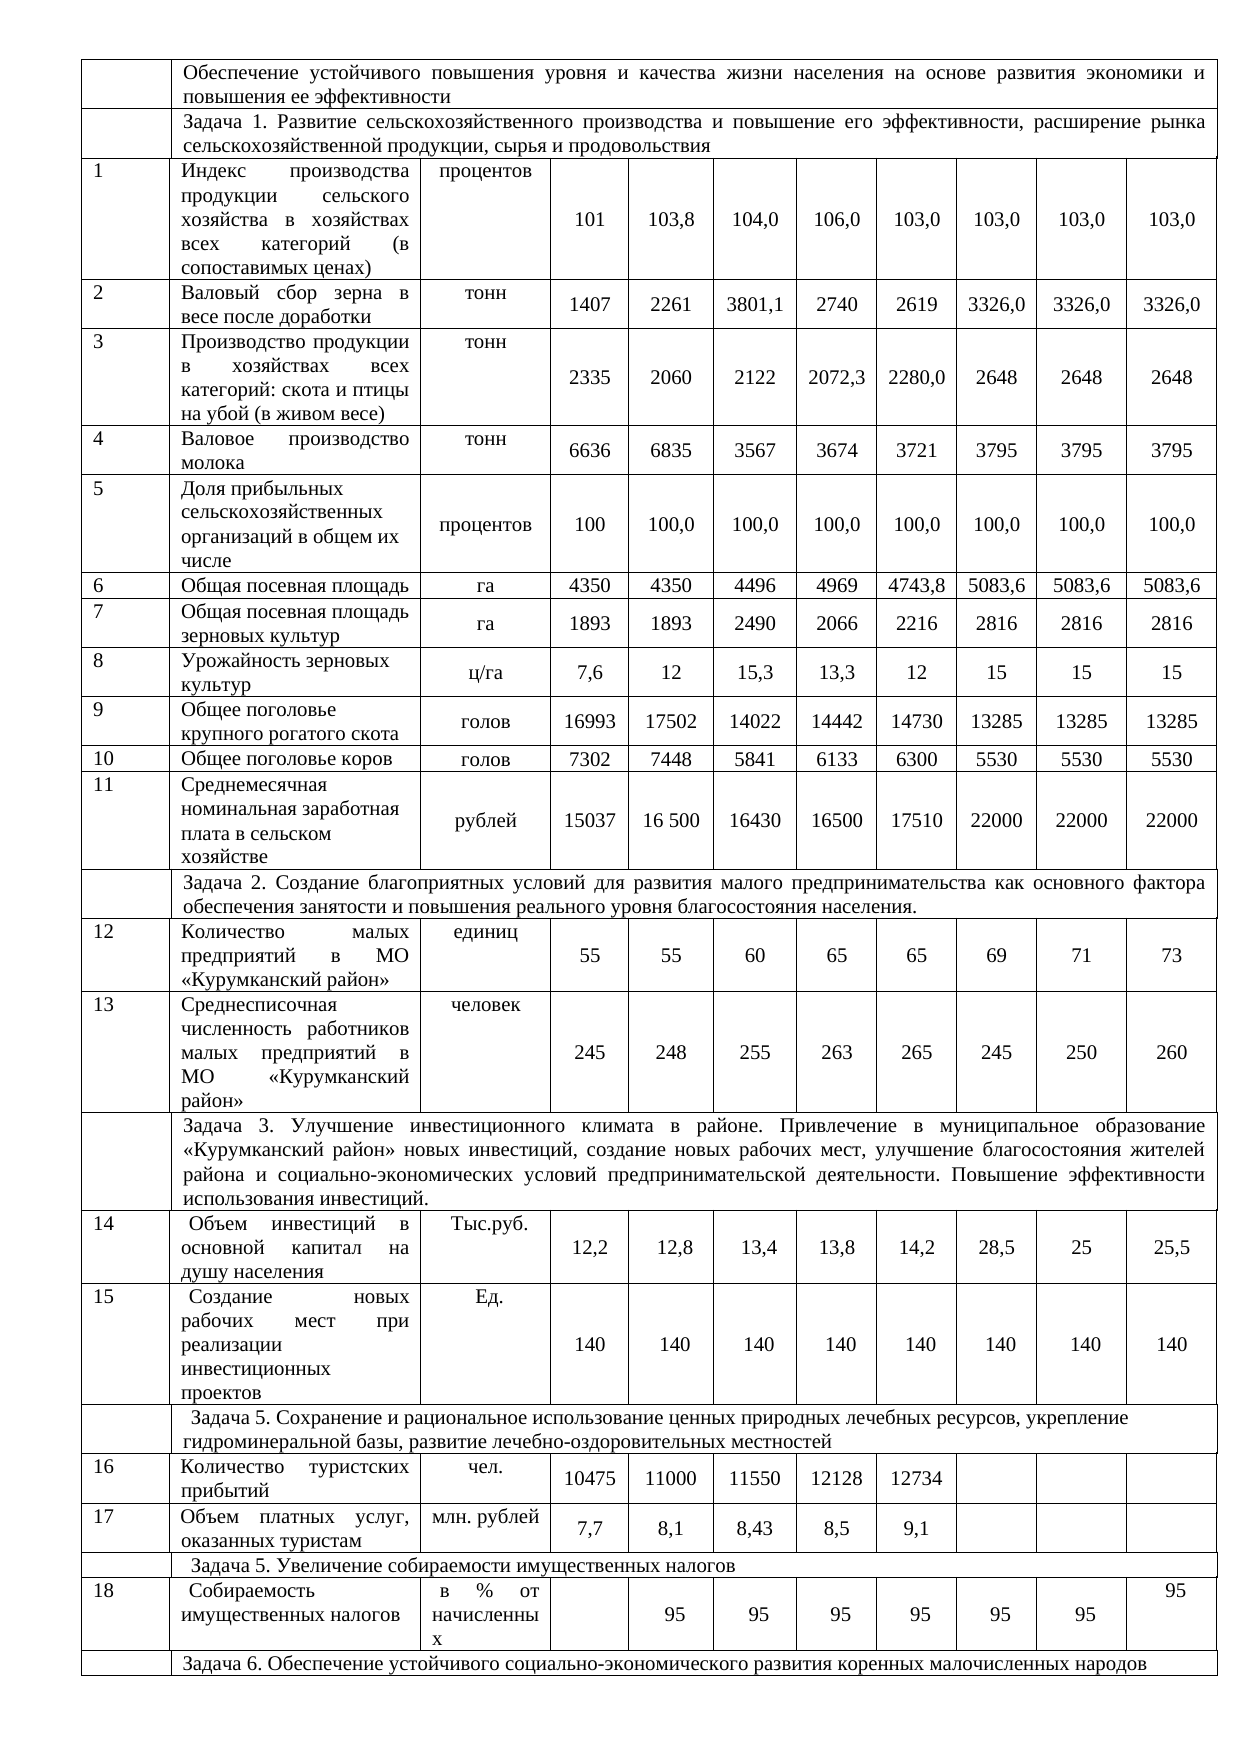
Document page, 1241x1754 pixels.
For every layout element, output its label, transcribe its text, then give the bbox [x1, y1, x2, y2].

table_cell 22000 [1037, 772, 1126, 868]
table_cell Количество малых предприятий в МО «Курумканский район» [170, 919, 420, 991]
table_cell 7,7 [551, 1504, 628, 1552]
table_cell 2072,3 [797, 329, 876, 425]
table_cell 4350 [551, 573, 628, 598]
table_cell 17502 [629, 697, 713, 745]
table_cell 4969 [797, 573, 876, 598]
table_cell [957, 1454, 1036, 1502]
table_cell 2060 [629, 329, 713, 425]
table_cell 100,0 [1037, 475, 1126, 572]
table_cell 25 [1037, 1211, 1126, 1283]
table_cell 12734 [877, 1454, 956, 1502]
table_cell 2261 [629, 280, 713, 328]
table_cell 4 [82, 426, 169, 474]
table_cell млн. рублей [421, 1504, 550, 1552]
table_cell [1037, 1504, 1126, 1552]
table_cell 10475 [551, 1454, 628, 1502]
table_cell 103,0 [957, 159, 1036, 279]
table_cell 100,0 [957, 475, 1036, 572]
table_cell 12128 [797, 1454, 876, 1502]
table_cell [1037, 1454, 1126, 1502]
table_cell 7 [82, 599, 169, 647]
table_cell 16 [82, 1454, 169, 1502]
table_cell 8,5 [797, 1504, 876, 1552]
table_cell 2648 [1127, 329, 1216, 425]
table_cell 2335 [551, 329, 628, 425]
table_cell 263 [797, 992, 876, 1112]
table_cell [957, 1504, 1036, 1552]
table_cell 5530 [1037, 746, 1126, 771]
table_cell 104,0 [714, 159, 796, 279]
table_cell 12 [877, 648, 956, 696]
table_cell Среднесписочная численность работников малых предприятий в МО «Курумканский район» [170, 992, 420, 1112]
table_cell 5083,6 [957, 573, 1036, 598]
table_cell 100,0 [797, 475, 876, 572]
table_cell 14442 [797, 697, 876, 745]
table_cell 6133 [797, 746, 876, 771]
table_cell 2740 [797, 280, 876, 328]
table_cell Среднемесячная номинальная заработная плата в сельском хозяйстве [170, 772, 420, 868]
table_cell 140 [714, 1284, 796, 1404]
table_cell 103,8 [629, 159, 713, 279]
table_cell 3801,1 [714, 280, 796, 328]
table_cell Общая посевная площадь зерновых культур [170, 599, 420, 647]
table_cell Объем инвестиций в основной капитал на душу населения [170, 1211, 420, 1283]
table_cell 3326,0 [1037, 280, 1126, 328]
table_cell Количество туристских прибытий [170, 1454, 420, 1502]
table_cell 3674 [797, 426, 876, 474]
table_cell [82, 1113, 171, 1209]
table_cell Задача 5. Сохранение и рациональное использование ценных природных лечебных ресурсов, укрепление гидроминеральной базы, развитие лечебно-оздоровительных местностей [172, 1405, 1217, 1453]
table_cell Доля прибыльных сельскохозяйственных организаций в общем их числе [170, 475, 420, 572]
table_cell 13 [82, 992, 169, 1112]
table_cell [172, 1651, 1217, 1675]
table_cell 3326,0 [1127, 280, 1216, 328]
table_cell 2816 [1127, 599, 1216, 647]
table_cell 2066 [797, 599, 876, 647]
table_cell 12,2 [551, 1211, 628, 1283]
table_cell 15,3 [714, 648, 796, 696]
table_cell 101 [551, 159, 628, 279]
table_cell 14022 [714, 697, 796, 745]
table_cell 9 [82, 697, 169, 745]
table_cell 13285 [1127, 697, 1216, 745]
table_cell 25,5 [1127, 1211, 1216, 1283]
table_cell Ед. [421, 1284, 550, 1404]
table_cell 55 [551, 919, 628, 991]
table_cell 260 [1127, 992, 1216, 1112]
table_cell человек [421, 992, 550, 1112]
table_cell 2280,0 [877, 329, 956, 425]
table_cell 3567 [714, 426, 796, 474]
table_cell 6 [82, 573, 169, 598]
table_cell 5083,6 [1037, 573, 1126, 598]
table_cell 100,0 [714, 475, 796, 572]
table_cell 95 [1037, 1578, 1126, 1650]
table_cell 250 [1037, 992, 1126, 1112]
table_cell 95 [877, 1578, 956, 1650]
table_cell [1127, 1504, 1216, 1552]
table_cell Задача 3. Улучшение инвестиционного климата в районе. Привлечение в муниципальное образование «Курумканский район» новых инвестиций, создание новых рабочих мест, улучшение благосостояния жителей района и социально-экономических условий предпринимательской деятельности. Повышение эффективности использования инвестиций. [172, 1113, 1217, 1209]
table_cell 2216 [877, 599, 956, 647]
table_cell 18 [82, 1578, 169, 1650]
table_cell 65 [797, 919, 876, 991]
table_cell 15 [1127, 648, 1216, 696]
table_cell 3795 [1037, 426, 1126, 474]
table_cell 2816 [1037, 599, 1126, 647]
table_cell 2122 [714, 329, 796, 425]
table_cell 9,1 [877, 1504, 956, 1552]
table_cell Валовое производство молока [170, 426, 420, 474]
table_cell 22000 [957, 772, 1036, 868]
table_cell 1893 [551, 599, 628, 647]
table_cell 5083,6 [1127, 573, 1216, 598]
table_cell 95 [714, 1578, 796, 1650]
table_cell 69 [957, 919, 1036, 991]
table_cell 6636 [551, 426, 628, 474]
table_cell 17510 [877, 772, 956, 868]
table_cell 3 [82, 329, 169, 425]
table_cell 140 [629, 1284, 713, 1404]
table_cell тонн [421, 329, 550, 425]
table_cell Индекс производства продукции сельского хозяйства в хозяйствах всех категорий (в сопоставимых ценах) [170, 159, 420, 279]
table_cell 8 [82, 648, 169, 696]
table_cell 3795 [1127, 426, 1216, 474]
table_cell 5 [82, 475, 169, 572]
table_cell чел. [421, 1454, 550, 1502]
table_cell 16430 [714, 772, 796, 868]
table_cell 14 [82, 1211, 169, 1283]
table_cell 6300 [877, 746, 956, 771]
table_cell 1407 [551, 280, 628, 328]
table_cell 8,1 [629, 1504, 713, 1552]
table_cell 140 [957, 1284, 1036, 1404]
table_cell 245 [957, 992, 1036, 1112]
table_cell 15 [1037, 648, 1126, 696]
table_cell 10 [82, 746, 169, 771]
table_cell 103,0 [1037, 159, 1126, 279]
table_cell 103,0 [877, 159, 956, 279]
table_cell голов [421, 697, 550, 745]
table_cell Общее поголовье коров [170, 746, 420, 771]
table_cell 13,8 [797, 1211, 876, 1283]
table_cell 11550 [714, 1454, 796, 1502]
table_cell 6835 [629, 426, 713, 474]
table_cell Задача 2. Создание благоприятных условий для развития малого предпринимательства как основного фактора обеспечения занятости и повышения реального уровня благосостояния населения. [172, 870, 1217, 918]
table_cell 106,0 [797, 159, 876, 279]
table_cell 5841 [714, 746, 796, 771]
table_cell 248 [629, 992, 713, 1112]
table_cell 15 [957, 648, 1036, 696]
table_cell [82, 870, 171, 918]
table_cell 140 [877, 1284, 956, 1404]
table_cell тонн [421, 280, 550, 328]
table_cell 17 [82, 1504, 169, 1552]
table_cell [82, 1553, 171, 1577]
table_cell 14730 [877, 697, 956, 745]
table_cell 95 [629, 1578, 713, 1650]
table_cell 16500 [797, 772, 876, 868]
table_cell 103,0 [1127, 159, 1216, 279]
table_cell 22000 [1127, 772, 1216, 868]
table_cell 1893 [629, 599, 713, 647]
table_cell 2648 [1037, 329, 1126, 425]
table_cell 245 [551, 992, 628, 1112]
table_cell [82, 1651, 171, 1675]
table_cell 11000 [629, 1454, 713, 1502]
table_cell 100,0 [629, 475, 713, 572]
table_cell Обеспечение устойчивого повышения уровня и качества жизни населения на основе развития экономики и повышения ее эффективности [172, 60, 1217, 108]
table_cell Производство продукции в хозяйствах всех категорий: скота и птицы на убой (в живом весе) [170, 329, 420, 425]
table_cell Тыс.руб. [421, 1211, 550, 1283]
table_cell 65 [877, 919, 956, 991]
table_cell 5530 [957, 746, 1036, 771]
table_cell голов [421, 746, 550, 771]
table_cell 100 [551, 475, 628, 572]
table_cell 265 [877, 992, 956, 1112]
table_cell Собираемость имущественных налогов [170, 1578, 420, 1650]
table_cell ц/га [421, 648, 550, 696]
table_cell Создание новых рабочих мест при реализации инвестиционных проектов [170, 1284, 420, 1404]
table_cell [1127, 1454, 1216, 1502]
table_cell 140 [551, 1284, 628, 1404]
table_cell 28,5 [957, 1211, 1036, 1283]
table_cell [82, 60, 171, 108]
table_cell 140 [797, 1284, 876, 1404]
table_cell 14,2 [877, 1211, 956, 1283]
table_cell в % от начисленных [421, 1578, 550, 1650]
table_cell 4496 [714, 573, 796, 598]
table_cell 2648 [957, 329, 1036, 425]
table_cell 1 [82, 159, 169, 279]
table_cell [551, 1578, 628, 1650]
table_cell Задача 5. Увеличение собираемости имущественных налогов [172, 1553, 1217, 1577]
table_cell 4743,8 [877, 573, 956, 598]
table_cell 95 [957, 1578, 1036, 1650]
table_cell процентов [421, 475, 550, 572]
table_cell 2 [82, 280, 169, 328]
table_cell Общее поголовье крупного рогатого скота [170, 697, 420, 745]
table_cell 5530 [1127, 746, 1216, 771]
table_cell [82, 1405, 171, 1453]
table_cell га [421, 599, 550, 647]
table_cell 255 [714, 992, 796, 1112]
table_cell 8,43 [714, 1504, 796, 1552]
table_cell 2490 [714, 599, 796, 647]
table_cell Урожайность зерновых культур [170, 648, 420, 696]
table_cell тонн [421, 426, 550, 474]
table_cell единиц [421, 919, 550, 991]
table_cell 12 [82, 919, 169, 991]
table_cell 13,3 [797, 648, 876, 696]
table_cell 11 [82, 772, 169, 868]
table_cell 95 [1127, 1578, 1216, 1650]
table_cell га [421, 573, 550, 598]
table_cell 140 [1127, 1284, 1216, 1404]
table_cell Объем платных услуг, оказанных туристам [170, 1504, 420, 1552]
table_cell 100,0 [877, 475, 956, 572]
table_cell Валовый сбор зерна в весе после доработки [170, 280, 420, 328]
table_cell 140 [1037, 1284, 1126, 1404]
table_cell [82, 109, 171, 157]
table_cell 71 [1037, 919, 1126, 991]
table_cell 55 [629, 919, 713, 991]
table_cell 7448 [629, 746, 713, 771]
table_cell 16 500 [629, 772, 713, 868]
table_cell 3721 [877, 426, 956, 474]
table_cell 7,6 [551, 648, 628, 696]
table_cell 3795 [957, 426, 1036, 474]
table_cell 2619 [877, 280, 956, 328]
table_cell 7302 [551, 746, 628, 771]
table_cell Задача 1. Развитие сельскохозяйственного производства и повышение его эффективности, расширение рынка сельскохозяйственной продукции, сырья и продовольствия [172, 109, 1217, 157]
table_cell 60 [714, 919, 796, 991]
table_cell 15 [82, 1284, 169, 1404]
table_cell 16993 [551, 697, 628, 745]
table_cell 13285 [957, 697, 1036, 745]
table_cell 13,4 [714, 1211, 796, 1283]
table_cell 2816 [957, 599, 1036, 647]
table_cell рублей [421, 772, 550, 868]
table_cell 73 [1127, 919, 1216, 991]
table_cell 12,8 [629, 1211, 713, 1283]
table_cell 12 [629, 648, 713, 696]
table_cell 3326,0 [957, 280, 1036, 328]
table_cell 13285 [1037, 697, 1126, 745]
table_cell 100,0 [1127, 475, 1216, 572]
table_cell Общая посевная площадь [170, 573, 420, 598]
table_cell процентов [421, 159, 550, 279]
table_cell 95 [797, 1578, 876, 1650]
table_cell 15037 [551, 772, 628, 868]
table_cell 4350 [629, 573, 713, 598]
